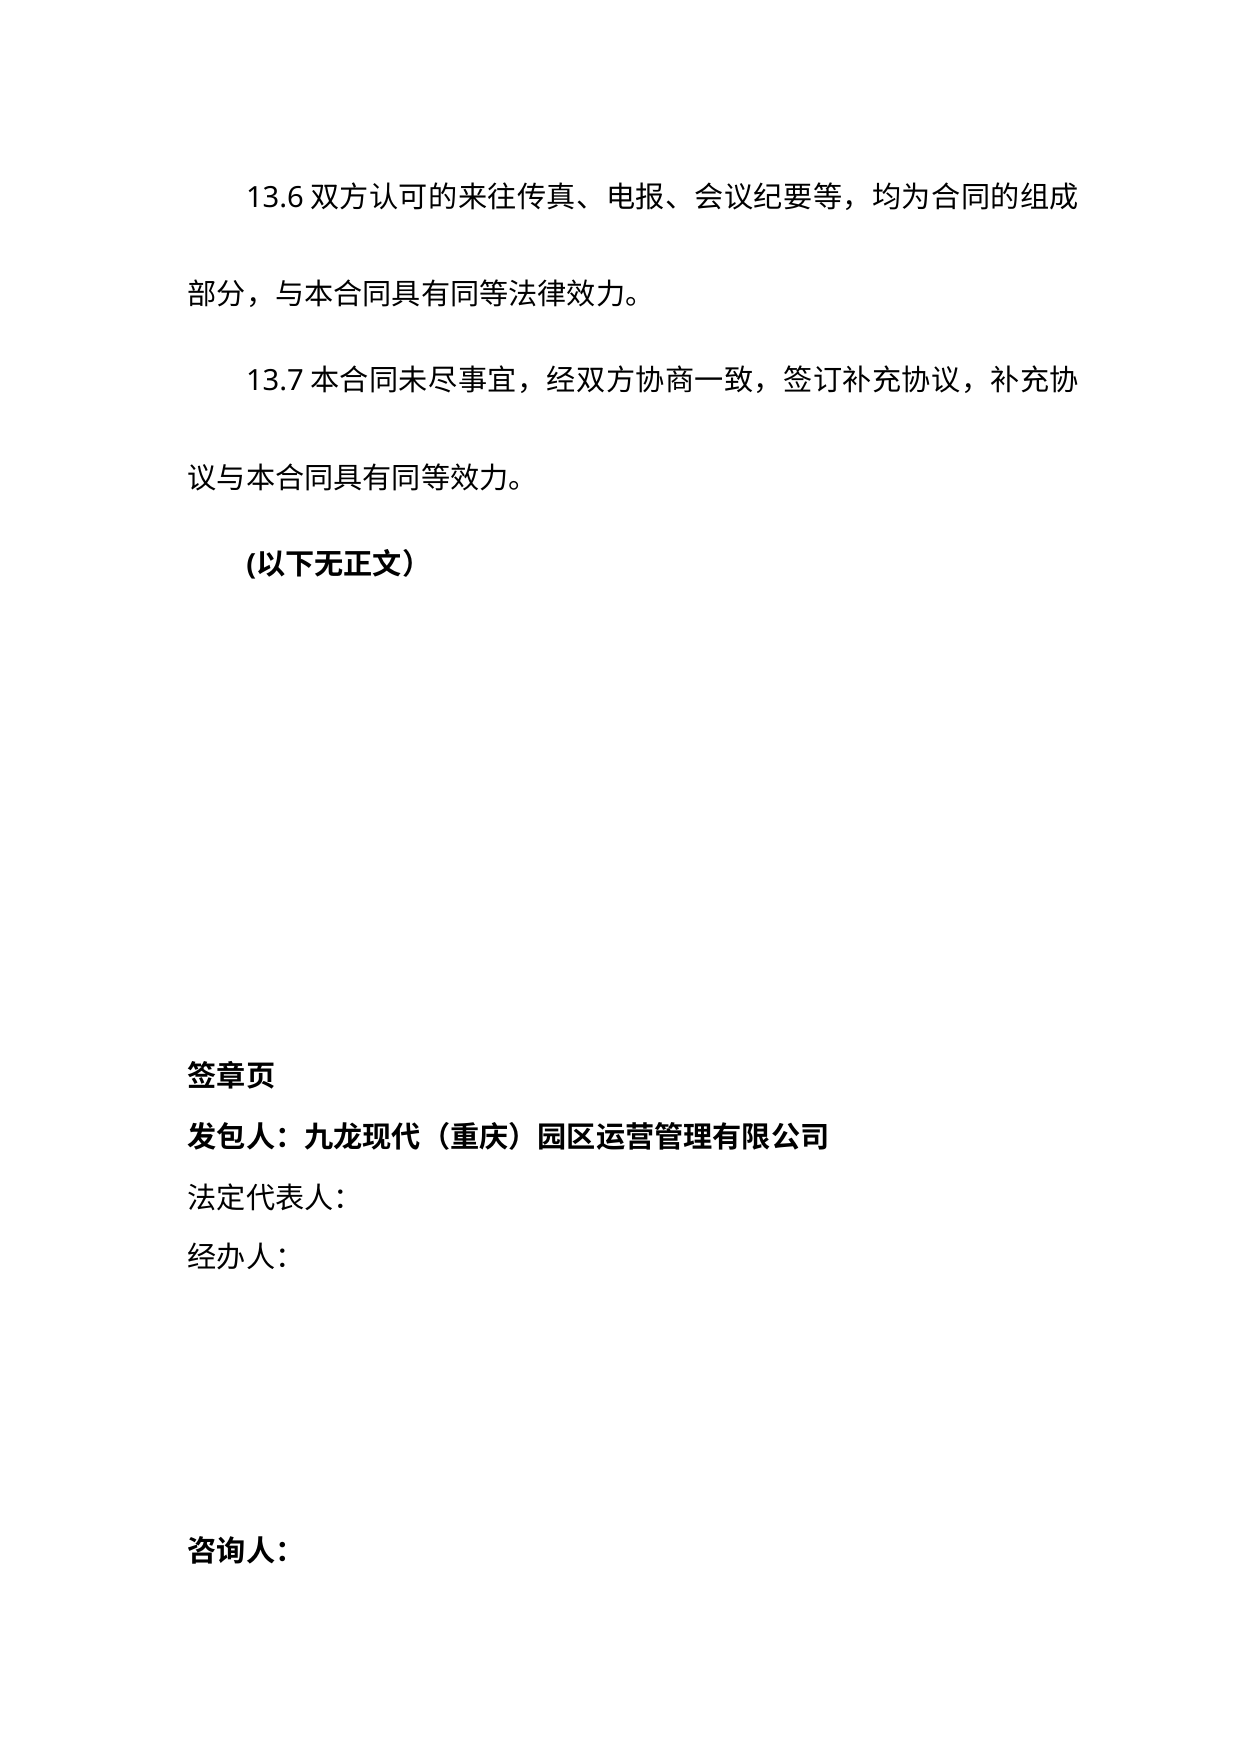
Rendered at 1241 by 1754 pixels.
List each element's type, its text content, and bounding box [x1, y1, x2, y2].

text 经办人： [187, 1231, 1053, 1277]
text (以下无正文） [187, 529, 1080, 594]
text 13.7本合同未尽事宜，经双方协商一致，签订补充协议，补充协议与本合同具有同等效力。 [187, 346, 1080, 508]
text 13.6双方认可的来往传真、电报、会议纪要等，均为合同的组成部分，与本合同具有同等法律效力。 [187, 162, 1080, 324]
text 法定代表人： [187, 1172, 1053, 1218]
text 发包人：九龙现代（重庆）园区运营管理有限公司 [187, 1099, 1053, 1159]
text 咨询人： [187, 1524, 1053, 1570]
text 签章页 [187, 1038, 1053, 1099]
